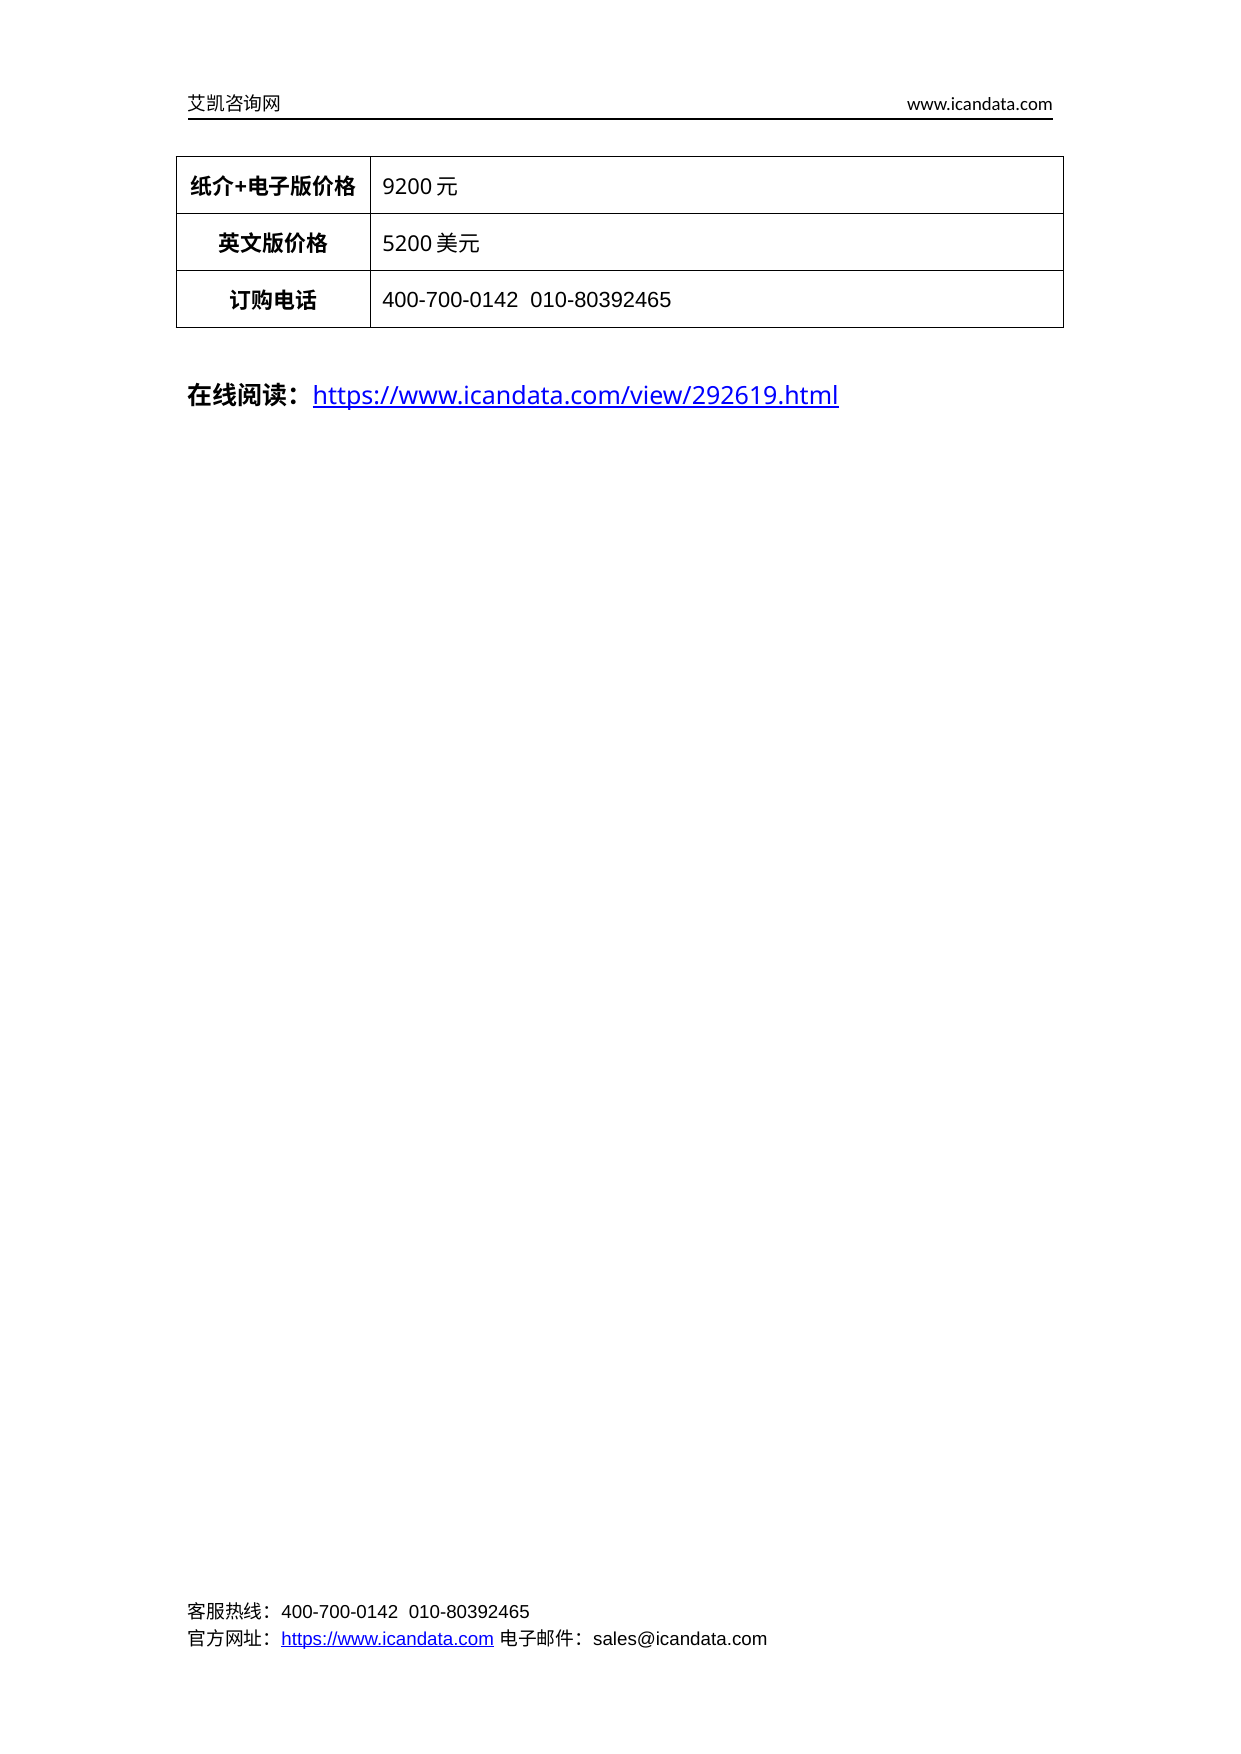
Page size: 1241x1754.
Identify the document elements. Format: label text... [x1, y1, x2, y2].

table_cell 英文版价格 [177, 214, 370, 270]
table_cell 纸介+电子版价格 [177, 157, 370, 213]
table_cell 订购电话 [177, 271, 370, 327]
table_cell 9200元 [371, 157, 1063, 213]
text 在线阅读：https://www.icandata.com/view/292619.html [187, 361, 1053, 426]
table_cell 400-700-0142 010-80392465 [371, 271, 1063, 327]
table_cell 5200美元 [371, 214, 1063, 270]
